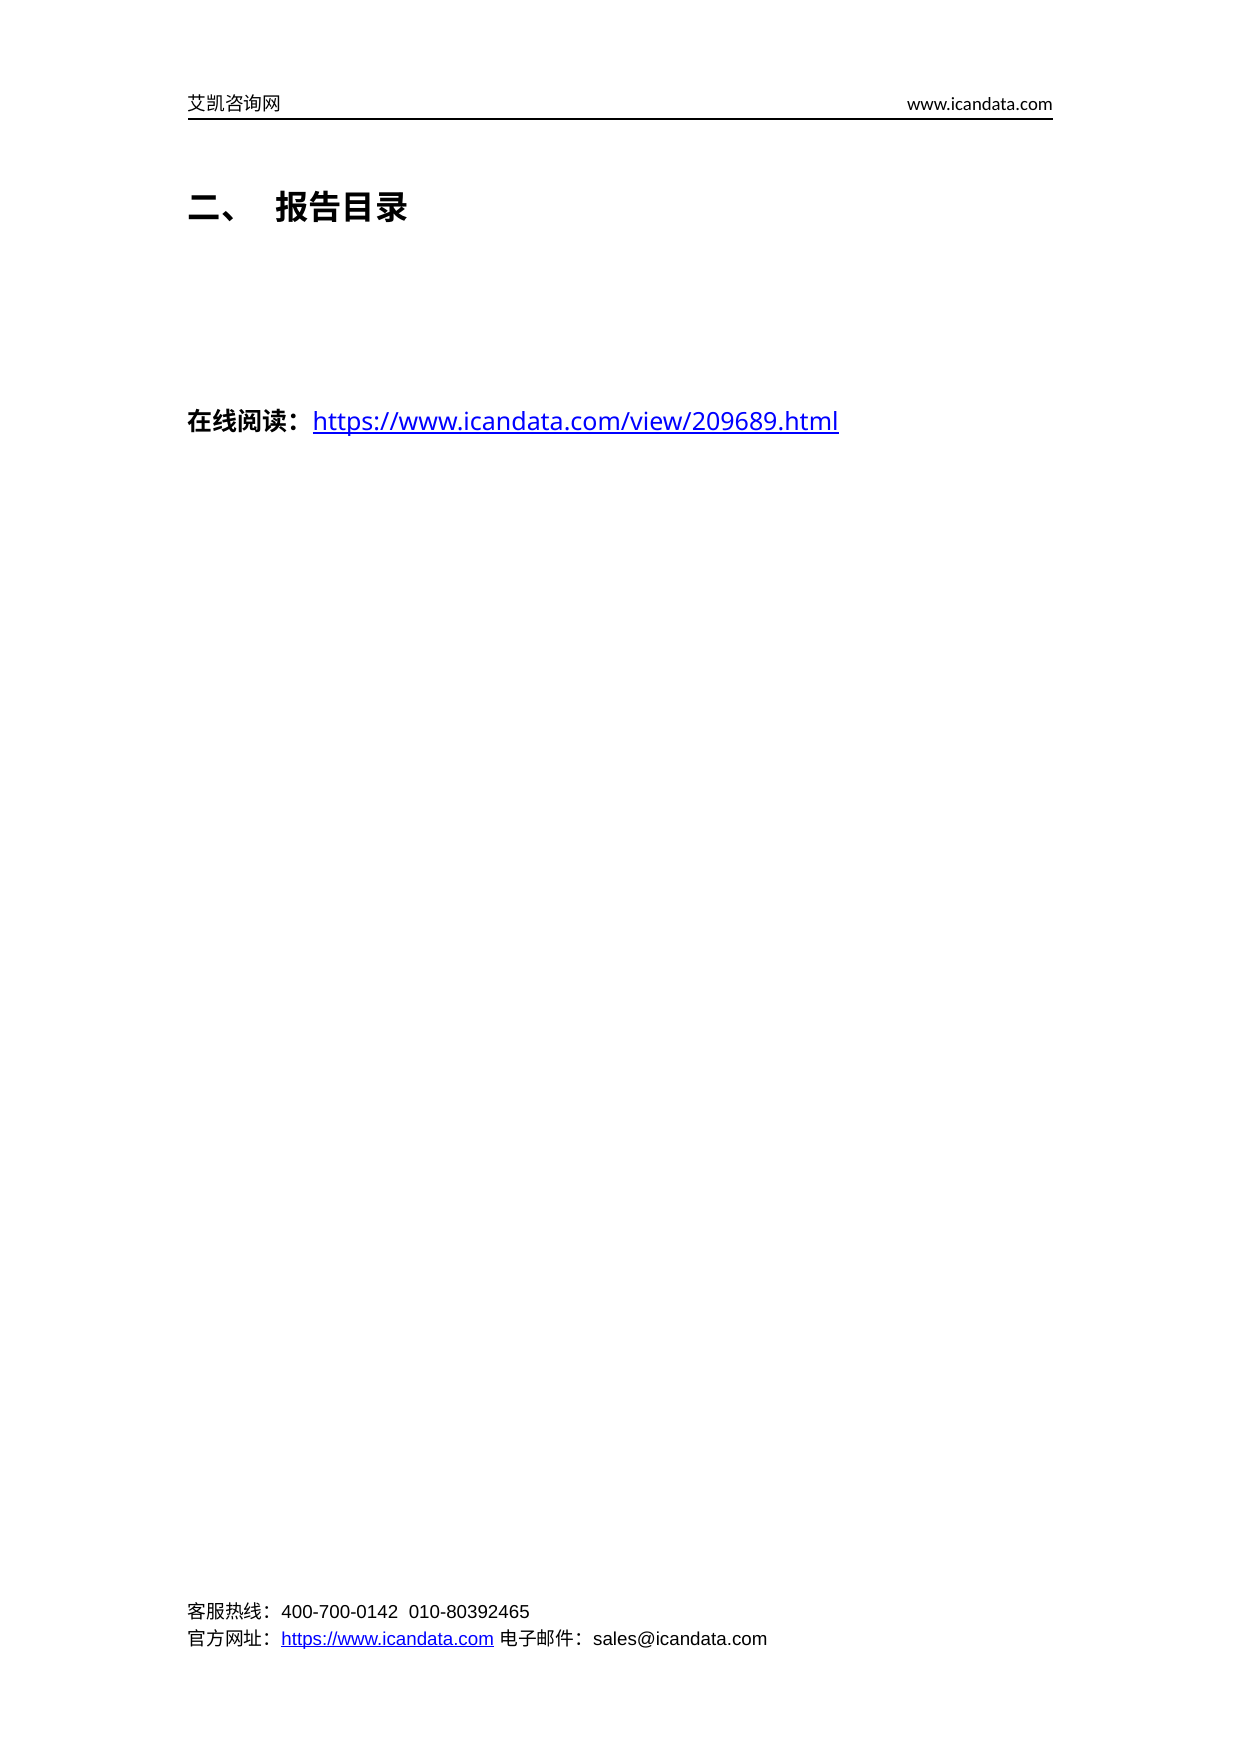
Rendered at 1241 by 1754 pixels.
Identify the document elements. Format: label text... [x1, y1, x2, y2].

subtitle 报告目录 [187, 172, 1053, 237]
text 在线阅读：https://www.icandata.com/view/209689.html [187, 387, 1053, 452]
